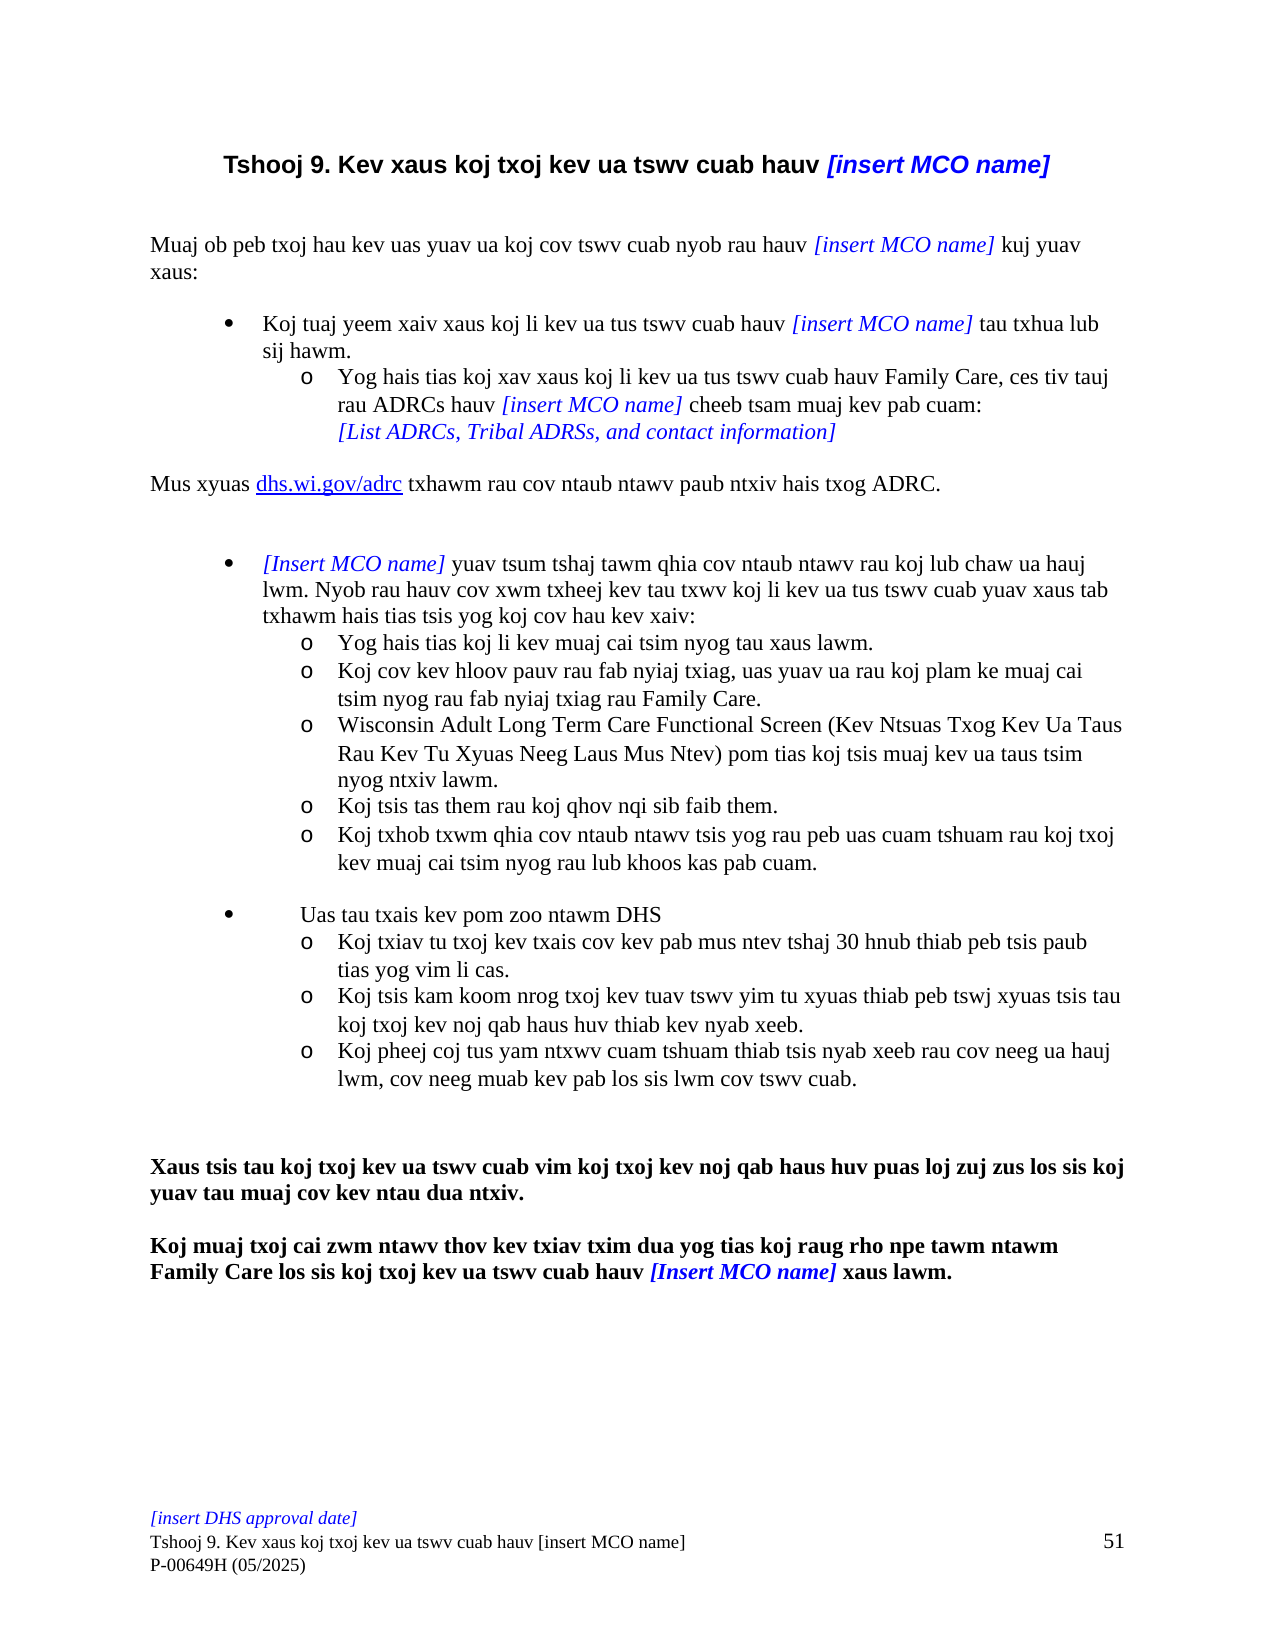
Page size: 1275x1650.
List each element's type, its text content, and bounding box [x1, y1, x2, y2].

text Xaus tsis tau koj txoj kev ua tswv cuab vim koj txoj kev noj qab haus huv puas loj zuj zus los sis koj yuav tau muaj cov kev ntau dua ntxiv. [150, 1153, 1125, 1205]
list Koj tuaj yeem xaiv xaus koj li kev ua tus tswv cuab hauv [insert MCO name] tau txhua lub sij hawm. [225, 311, 1125, 363]
list [Insert MCO name] yuav tsum tshaj tawm qhia cov ntaub ntawv rau koj lub chaw ua hauj lwm. Nyob rau hauv cov xwm txheej kev tau txwv koj li kev ua tus tswv cuab yuav xaus tab txhawm hais tias tsis yog koj cov hau kev xaiv: [225, 549, 1125, 629]
list Wisconsin Adult Long Term Care Functional Screen (Kev Ntsuas Txog Kev Ua Taus Rau Kev Tu Xyuas Neeg Laus Mus Ntev) pom tias koj tsis muaj kev ua taus tsim nyog ntxiv lawm. [300, 711, 1125, 792]
list Koj txiav tu txoj kev txais cov kev pab mus ntev tshaj 30 hnub thiab peb tsis paub tias yog vim li cas. [300, 928, 1125, 982]
list Koj pheej coj tus yam ntxwv cuam tshuam thiab tsis nyab xeeb rau cov neeg ua hauj lwm, cov neeg muab kev pab los sis lwm cov tswv cuab. [300, 1037, 1125, 1092]
list Koj tsis tas them rau koj qhov nqi sib faib them. [300, 792, 1125, 821]
text Mus xyuas dhs.wi.gov/adrc txhawm rau cov ntaub ntawv paub ntxiv hais txog ADRC. [150, 471, 1125, 497]
text [List ADRCs, Tribal ADRSs, and contact information] [337, 418, 1125, 444]
text Koj muaj txoj cai zwm ntawv thov kev txiav txim dua yog tias koj raug rho npe tawm ntawm Family Care los sis koj txoj kev ua tswv cuab hauv [Insert MCO name] xaus lawm. [150, 1232, 1125, 1284]
list Koj tsis kam koom nrog txoj kev tuav tswv yim tu xyuas thiab peb tswj xyuas tsis tau koj txoj kev noj qab haus huv thiab kev nyab xeeb. [300, 982, 1125, 1037]
list Uas tau txais kev pom zoo ntawm DHS [225, 902, 1125, 928]
subtitle Tshooj 9. Kev xaus koj txoj kev ua tswv cuab hauv [insert MCO name] [150, 150, 1125, 179]
list Yog hais tias koj li kev muaj cai tsim nyog tau xaus lawm. [300, 629, 1125, 657]
list Koj cov kev hloov pauv rau fab nyiaj txiag, uas yuav ua rau koj plam ke muaj cai tsim nyog rau fab nyiaj txiag rau Family Care. [300, 657, 1125, 711]
text Muaj ob peb txoj hau kev uas yuav ua koj cov tswv cuab nyob rau hauv [insert MCO name] kuj yuav xaus: [150, 231, 1125, 284]
list Koj txhob txwm qhia cov ntaub ntawv tsis yog rau peb uas cuam tshuam rau koj txoj kev muaj cai tsim nyog rau lub khoos kas pab cuam. [300, 821, 1125, 875]
list Yog hais tias koj xav xaus koj li kev ua tus tswv cuab hauv Family Care, ces tiv tauj rau ADRCs hauv [insert MCO name] cheeb tsam muaj kev pab cuam: [300, 363, 1125, 418]
